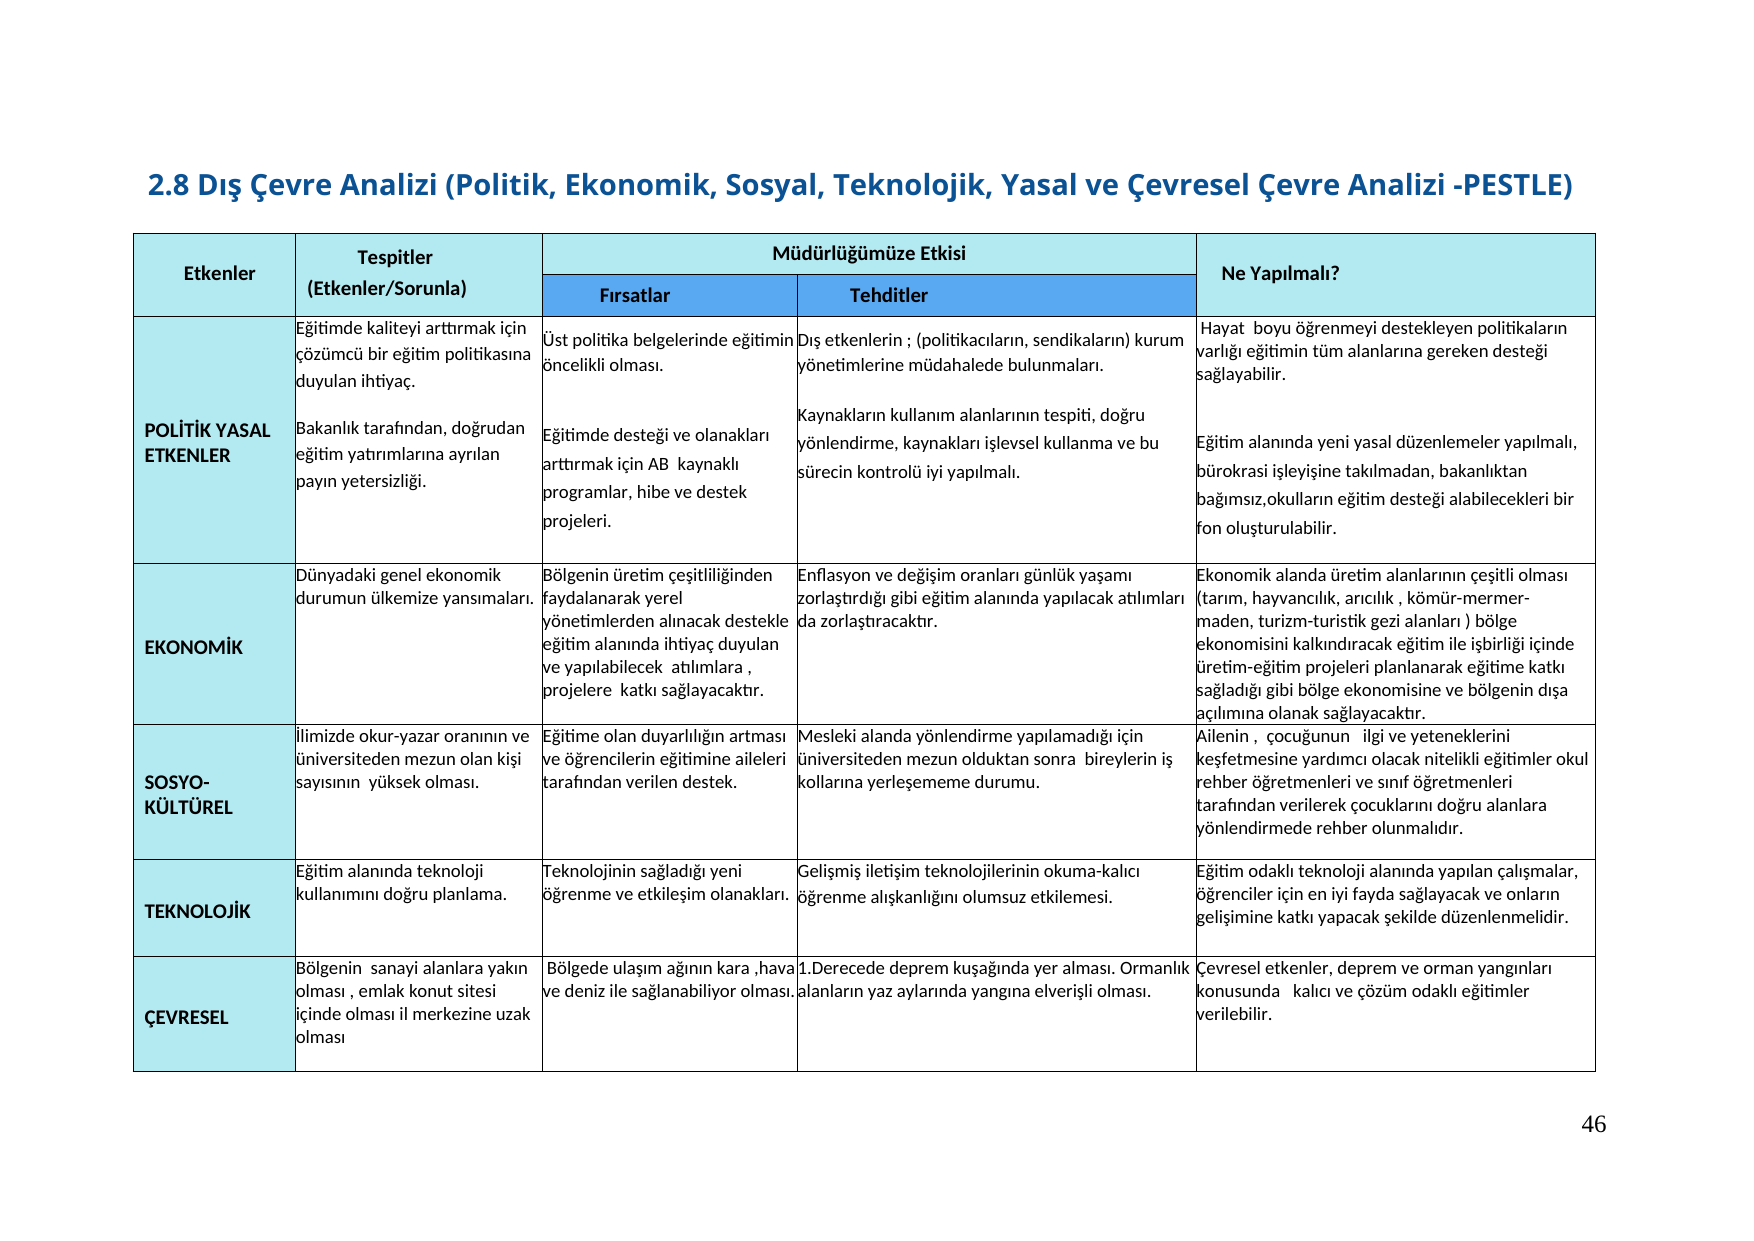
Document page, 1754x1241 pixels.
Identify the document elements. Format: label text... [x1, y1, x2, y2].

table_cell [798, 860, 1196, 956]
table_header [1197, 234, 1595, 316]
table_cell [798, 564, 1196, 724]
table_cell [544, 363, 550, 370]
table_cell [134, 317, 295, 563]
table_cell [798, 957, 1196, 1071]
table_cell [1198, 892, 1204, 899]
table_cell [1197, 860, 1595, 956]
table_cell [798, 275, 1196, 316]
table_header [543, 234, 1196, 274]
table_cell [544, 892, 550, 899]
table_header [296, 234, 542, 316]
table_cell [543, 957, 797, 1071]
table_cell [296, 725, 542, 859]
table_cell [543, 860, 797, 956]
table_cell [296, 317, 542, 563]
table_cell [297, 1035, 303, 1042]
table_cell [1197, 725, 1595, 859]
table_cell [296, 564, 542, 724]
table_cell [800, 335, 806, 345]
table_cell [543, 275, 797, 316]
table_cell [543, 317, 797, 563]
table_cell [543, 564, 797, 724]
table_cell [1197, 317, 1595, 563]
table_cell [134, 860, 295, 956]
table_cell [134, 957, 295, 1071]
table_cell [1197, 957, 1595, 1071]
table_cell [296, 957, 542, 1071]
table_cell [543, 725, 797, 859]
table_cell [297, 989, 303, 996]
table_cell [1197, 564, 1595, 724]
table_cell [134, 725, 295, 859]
subtitle 2.8 Dış Çevre Analizi (Politik, Ekonomik, Sosyal, Teknolojik, Yasal ve Çevresel Çevre Analizi -PESTLE) [148, 164, 1606, 204]
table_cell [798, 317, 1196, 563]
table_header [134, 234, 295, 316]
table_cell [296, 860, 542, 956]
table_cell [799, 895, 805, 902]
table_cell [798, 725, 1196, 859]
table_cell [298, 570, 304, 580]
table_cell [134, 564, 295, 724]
